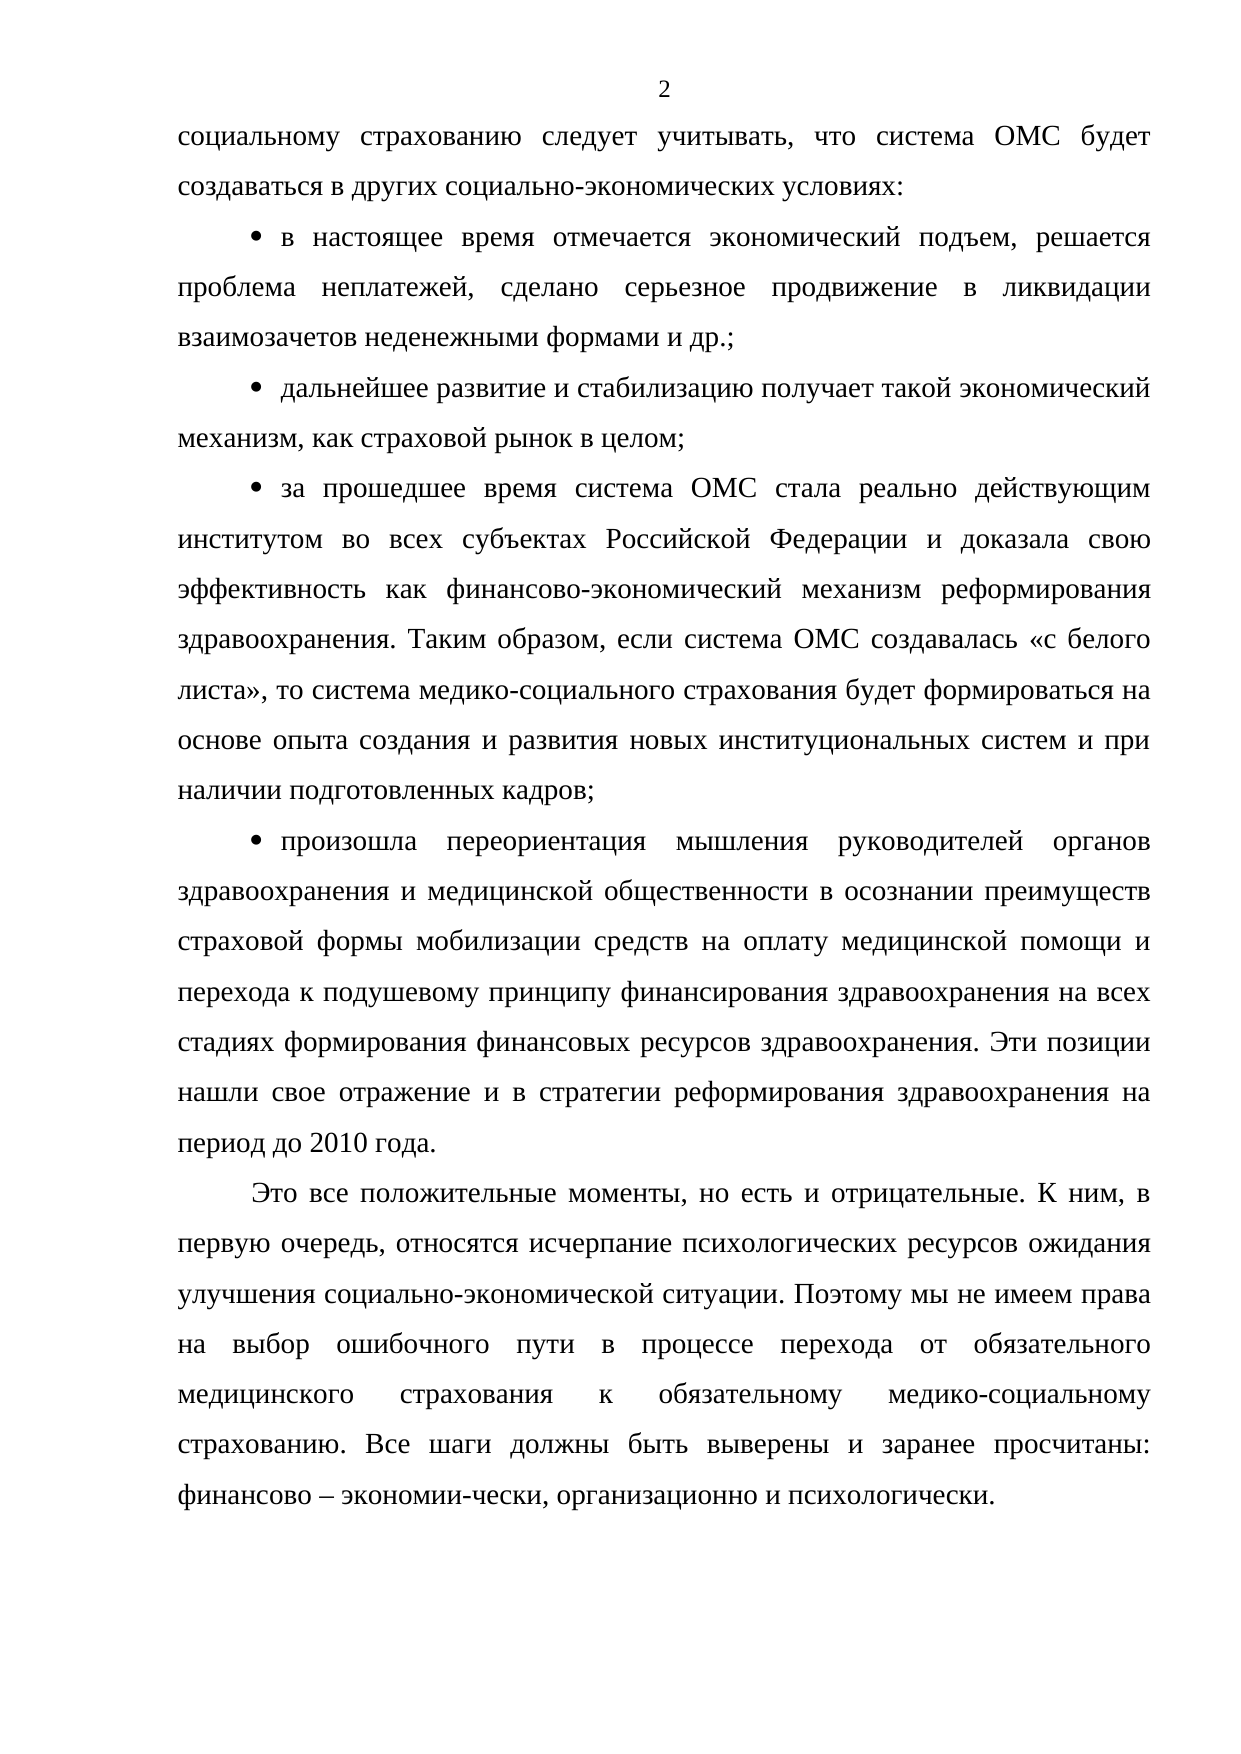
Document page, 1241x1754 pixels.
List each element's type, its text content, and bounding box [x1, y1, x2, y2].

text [177, 118, 1152, 202]
list в настоящее время отмечается экономический подъем, решается проблема неплатежей, сделано серьезное продвижение в ликвидации взаимозачетов неденежными формами и др.; [177, 219, 1152, 353]
list произошла переориентация мышления руководителей органов здравоохранения и медицинской общественности в осознании преимуществ страховой формы мобилизации средств на оплату медицинской помощи и перехода к подушевому принципу финансирования здравоохранения на всех стадиях формирования финансовых ресурсов здравоохранения. Эти позиции нашли свое отражение и в стратегии реформирования здравоохранения на период до 2010 года. [177, 823, 1152, 1158]
text Это все положительные моменты, но есть и отрицательные. К ним, в первую очередь, относятся исчерпание психологических ресурсов ожидания улучшения социально-экономической ситуации. Поэтому мы не имеем права на выбор ошибочного пути в процессе перехода от обязательного медицинского страхования к обязательному медико-социальному страхованию. Все шаги должны быть выверены и заранее просчитаны: финансово – экономии-чески, организационно и психологически. [177, 1175, 1152, 1511]
list дальнейшее развитие и стабилизацию получает такой экономический механизм, как страховой рынок в целом; [177, 370, 1152, 454]
list за прошедшее время система ОМС стала реально действующим институтом во всех субъектах Российской Федерации и доказала свою эффективность как финансово-экономический механизм реформирования здравоохранения. Таким образом, если система ОМС создавалась «с белого листа», то система медико-социального страхования будет формироваться на основе опыта создания и развития новых институциональных систем и при наличии подготовленных кадров; [177, 471, 1152, 806]
